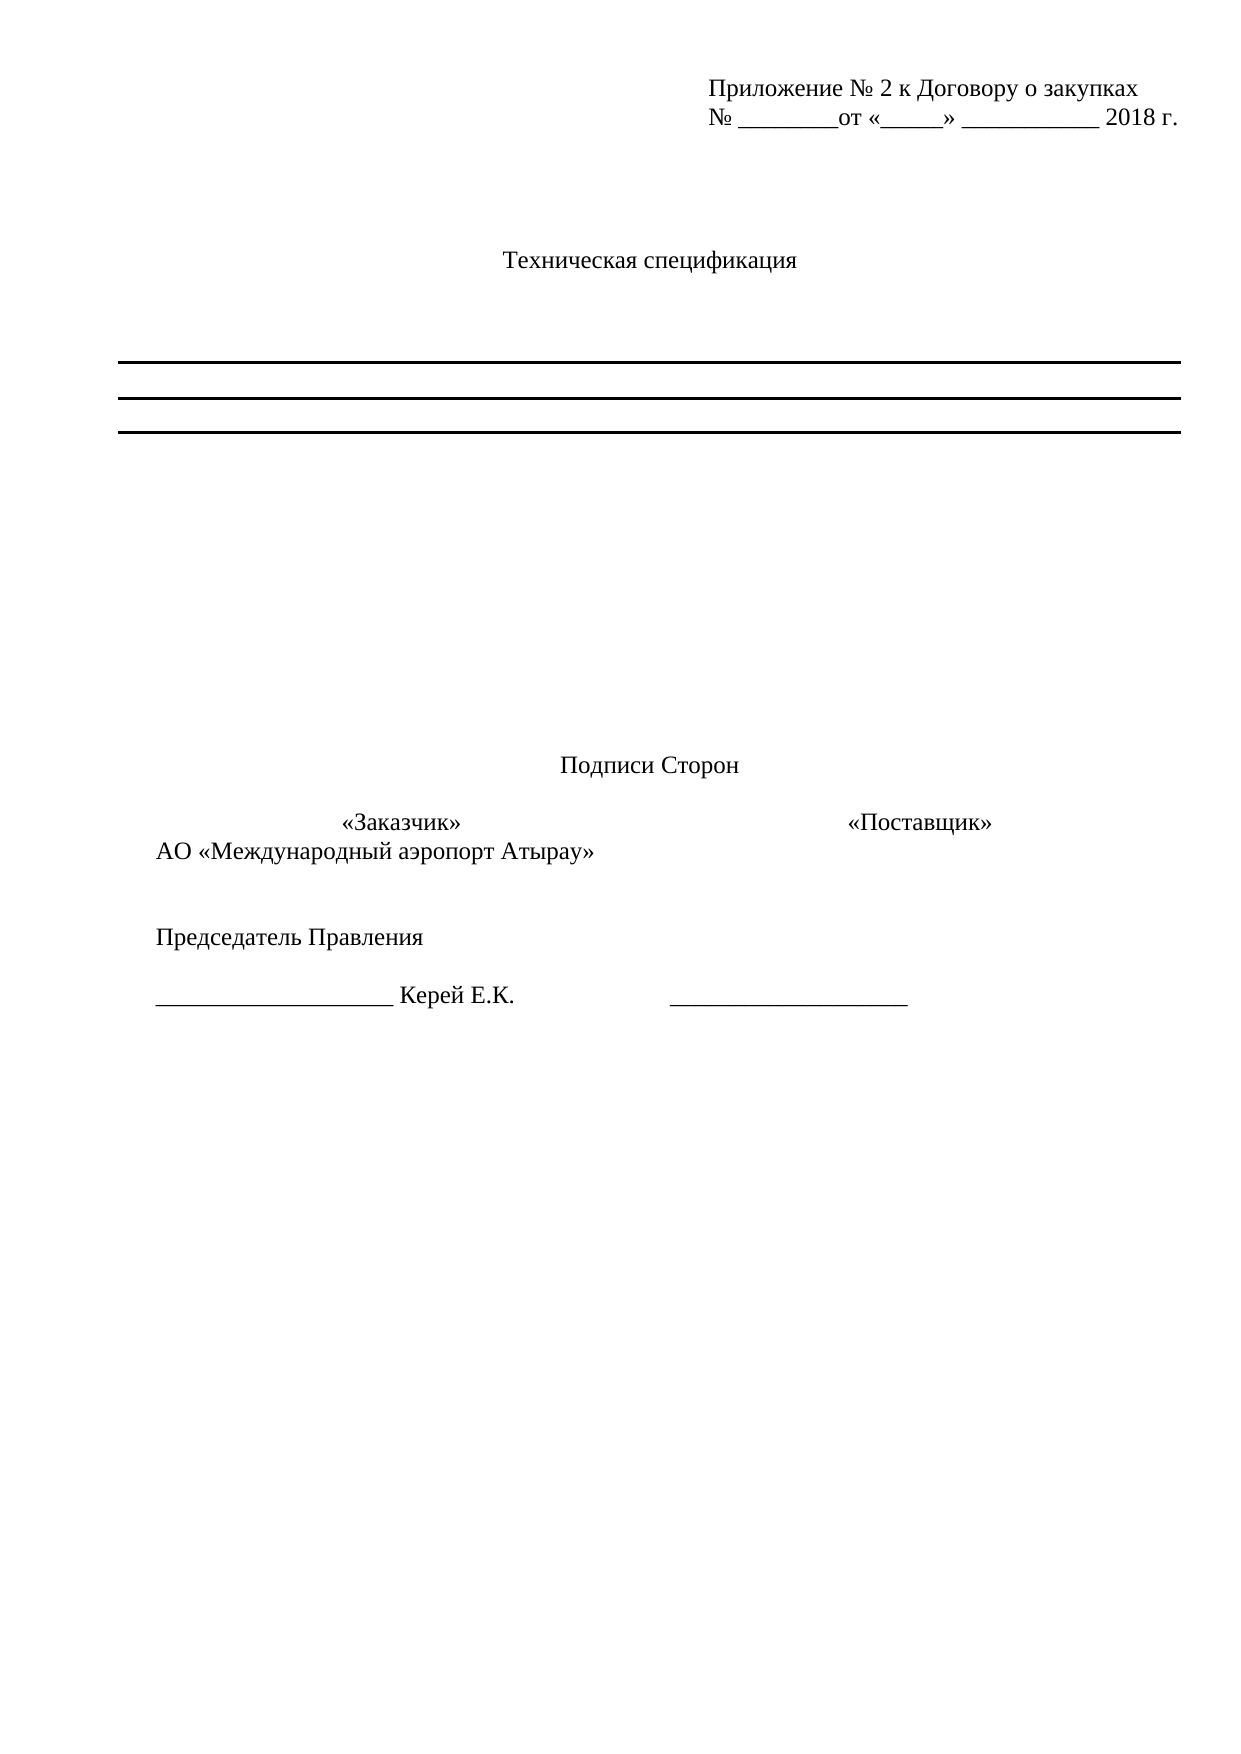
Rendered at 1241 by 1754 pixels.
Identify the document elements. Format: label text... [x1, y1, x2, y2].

text № ________от «_____» ___________ 2018 г. [708, 102, 1181, 131]
text Подписи Сторон [118, 750, 1181, 779]
table_header «Заказчик» АО «Международный аэропорт Атырау» Председатель Правления ___________________ Керей Е.К. [144, 808, 658, 1037]
text Приложение № 2 к Договору о закупках [708, 73, 1181, 102]
table_header «Поставщик» ___________________ [659, 808, 1181, 1037]
text Техническая спецификация [118, 246, 1181, 274]
